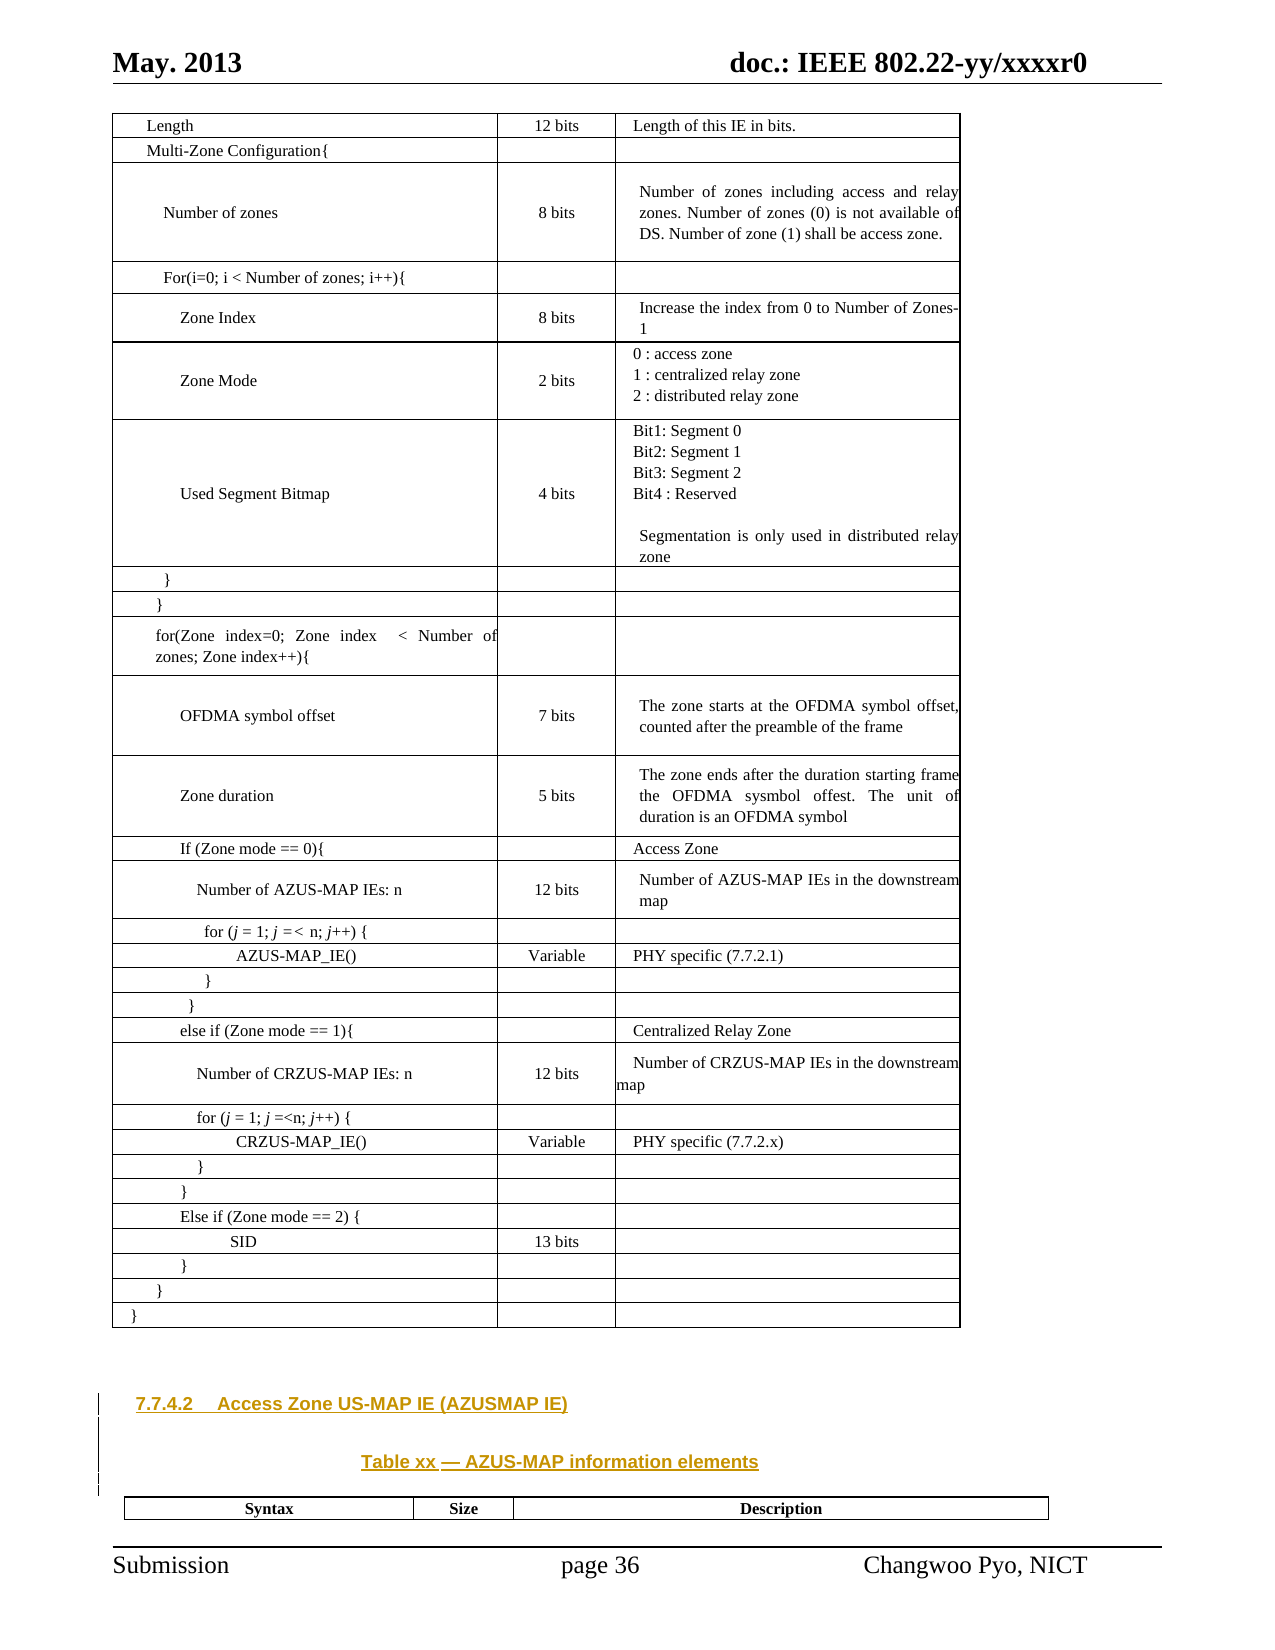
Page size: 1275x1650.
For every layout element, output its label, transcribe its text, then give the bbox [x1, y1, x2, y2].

table_cell Zone Mode [113, 343, 497, 419]
table_cell AZUS-MAP_IE() [113, 944, 497, 967]
table_cell } [113, 567, 497, 591]
table_cell for(Zone index=0; Zone index < Number of zones; Zone index++){ [113, 617, 497, 675]
table_cell else if (Zone mode == 1){ [113, 1018, 497, 1042]
table_cell Number of AZUS-MAP IEs: n [113, 861, 497, 918]
table_cell [498, 1155, 615, 1178]
table_cell [616, 1229, 959, 1253]
table_cell Centralized Relay Zone [616, 1018, 959, 1042]
table_cell SID [113, 1229, 497, 1253]
table_cell 2 bits [498, 343, 615, 419]
table_cell 8 bits [498, 163, 615, 261]
table_cell [616, 1254, 959, 1277]
table_cell [498, 1204, 615, 1228]
table_cell for (j = 1; j =<n; j++) { [113, 1105, 497, 1129]
table_cell 8 bits [498, 294, 615, 341]
table_header Syntax [125, 1498, 413, 1519]
table_cell [616, 1204, 959, 1228]
table_cell Number of CRZUS-MAP IEs in the downstream map [616, 1043, 959, 1104]
table_cell [498, 138, 615, 162]
table_cell [616, 1303, 959, 1327]
table_cell [498, 1303, 615, 1327]
table_cell [616, 617, 959, 675]
table_cell Number of zones [113, 163, 497, 261]
table_cell 4 bits [498, 420, 615, 566]
table_cell Variable [498, 1130, 615, 1153]
table_cell 12 bits [498, 1043, 615, 1104]
table_header Description [514, 1498, 1048, 1519]
table_cell } [113, 1279, 497, 1302]
table_cell Length of this IE in bits. [616, 114, 959, 137]
table_cell [498, 567, 615, 591]
table_cell PHY specific (7.7.2.x) [616, 1130, 959, 1153]
table_cell [616, 1179, 959, 1203]
table_cell [498, 1018, 615, 1042]
table_cell If (Zone mode == 0){ [113, 837, 497, 860]
table_cell [616, 1155, 959, 1178]
table_cell Multi-Zone Configuration{ [113, 138, 497, 162]
table_cell OFDMA symbol offset [113, 676, 497, 755]
table_cell [616, 993, 959, 1017]
table_cell } [113, 592, 497, 616]
table_cell 12 bits [498, 114, 615, 137]
table_cell Used Segment Bitmap [113, 420, 497, 566]
table_cell Access Zone [616, 837, 959, 860]
table_cell [498, 262, 615, 293]
table_cell Length [113, 114, 497, 137]
table_cell [498, 1105, 615, 1129]
table_cell for (j = 1; j =< n; j++) { [113, 919, 497, 942]
table_cell Number of CRZUS-MAP IEs: n [113, 1043, 497, 1104]
table_cell [616, 262, 959, 293]
table_cell [498, 1279, 615, 1302]
table_cell } [113, 968, 497, 992]
table_cell CRZUS-MAP_IE() [113, 1130, 497, 1153]
table_cell [498, 617, 615, 675]
table_cell PHY specific (7.7.2.1) [616, 944, 959, 967]
table_cell 12 bits [498, 861, 615, 918]
table_cell Number of AZUS-MAP IEs in the downstream map [616, 861, 959, 918]
table_cell [498, 993, 615, 1017]
table_cell [498, 919, 615, 942]
table_cell [616, 138, 959, 162]
table_cell } [113, 1179, 497, 1203]
table_cell [616, 1105, 959, 1129]
table_cell Bit1: Segment 0 Bit2: Segment 1 Bit3: Segment 2 Bit4 : Reserved Segmentation is only used in distributed relay zone [616, 420, 959, 566]
table_cell Increase the index from 0 to Number of Zones-1 [616, 294, 959, 341]
table_cell [616, 919, 959, 942]
table_cell } [113, 1155, 497, 1178]
table_cell } [113, 1254, 497, 1277]
table_cell [616, 968, 959, 992]
table_cell For(i=0; i < Number of zones; i++){ [113, 262, 497, 293]
table_cell Else if (Zone mode == 2) { [113, 1204, 497, 1228]
table_cell [616, 567, 959, 591]
table_cell } [113, 993, 497, 1017]
table_cell [498, 1254, 615, 1277]
table_cell [498, 1179, 615, 1203]
table_cell [616, 1279, 959, 1302]
table_cell } [113, 1303, 497, 1327]
table_cell 7 bits [498, 676, 615, 755]
table_cell Zone Index [113, 294, 497, 341]
table_cell Zone duration [113, 756, 497, 836]
table_cell [498, 837, 615, 860]
table_cell [616, 592, 959, 616]
table_header Size [414, 1498, 513, 1519]
table_cell 0 : access zone 1 : centralized relay zone 2 : distributed relay zone [616, 343, 959, 419]
table_cell [498, 592, 615, 616]
table_cell 13 bits [498, 1229, 615, 1253]
table_cell Variable [498, 944, 615, 967]
table_cell The zone ends after the duration starting frame the OFDMA sysmbol offest. The unit of duration is an OFDMA symbol [616, 756, 959, 836]
table_cell Number of zones including access and relay zones. Number of zones (0) is not available of DS. Number of zone (1) shall be access zone. [616, 163, 959, 261]
table_cell [498, 968, 615, 992]
table_cell The zone starts at the OFDMA symbol offset, counted after the preamble of the frame [616, 676, 959, 755]
table_cell 5 bits [498, 756, 615, 836]
